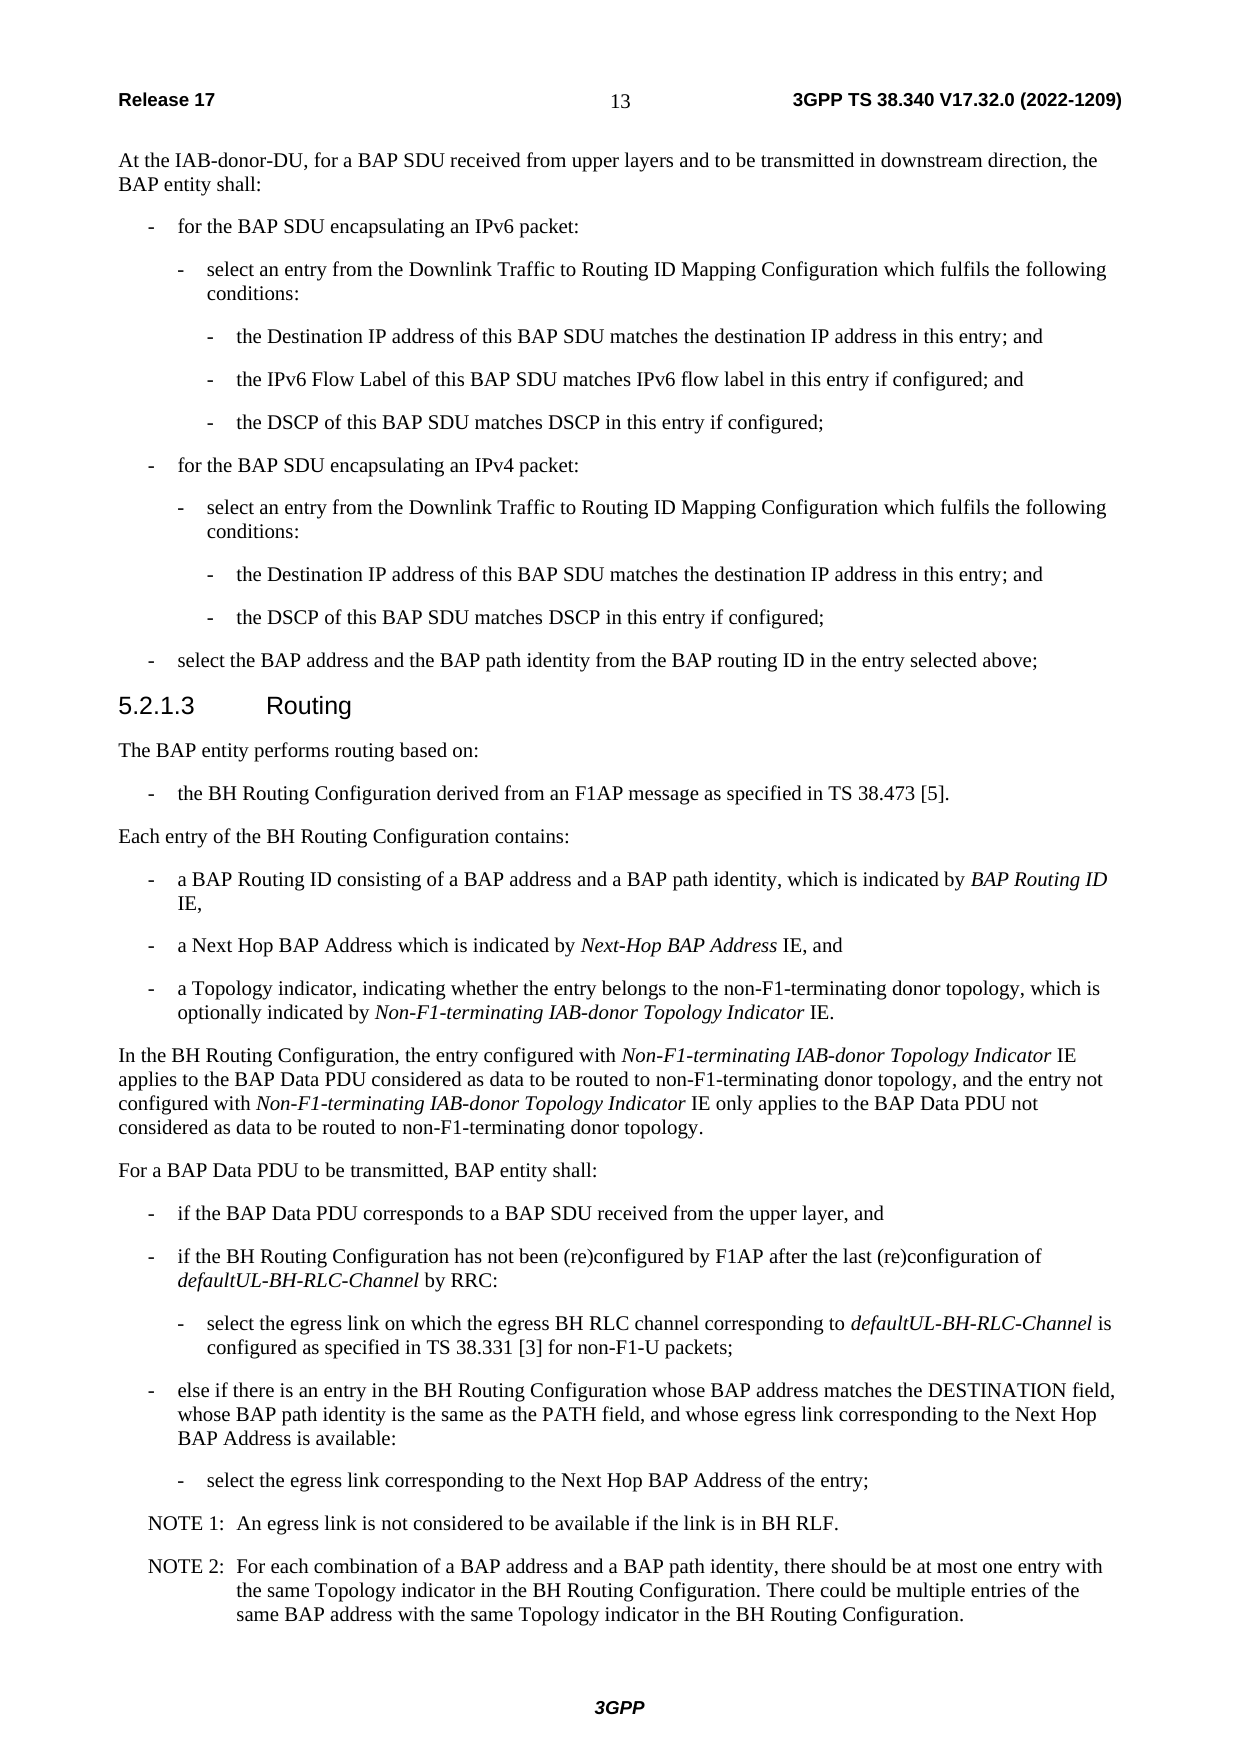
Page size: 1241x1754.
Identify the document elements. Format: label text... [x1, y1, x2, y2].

text NOTE 2: For each combination of a BAP address and a BAP path identity, there should be at most one entry with the same Topology indicator in the BH Routing Configuration. There could be multiple entries of the same BAP address with the same Topology indicator in the BH Routing Configuration. [148, 1554, 1122, 1626]
text - a Topology indicator, indicating whether the entry belongs to the non-F1-terminating donor topology, which is optionally indicated by Non-F1-terminating IAB-donor Topology Indicator IE. [148, 976, 1122, 1024]
text - else if there is an entry in the BH Routing Configuration whose BAP address matches the DESTINATION field, whose BAP path identity is the same as the PATH field, and whose egress link corresponding to the Next Hop BAP Address is available: [148, 1377, 1122, 1450]
text - for the BAP SDU encapsulating an IPv4 packet: [148, 452, 1122, 477]
text - the Destination IP address of this BAP SDU matches the destination IP address in this entry; and [207, 324, 1122, 348]
text In the BH Routing Configuration, the entry configured with Non-F1-terminating IAB-donor Topology Indicator IE applies to the BAP Data PDU considered as data to be routed to non-F1-terminating donor topology, and the entry not configured with Non-F1-terminating IAB-donor Topology Indicator IE only applies to the BAP Data PDU not considered as data to be routed to non-F1-terminating donor topology. [118, 1043, 1122, 1139]
text - a BAP Routing ID consisting of a BAP address and a BAP path identity, which is indicated by BAP Routing ID IE, [148, 867, 1122, 915]
text - a Next Hop BAP Address which is indicated by Next-Hop BAP Address IE, and [148, 933, 1122, 957]
text At the IAB-donor-DU, for a BAP SDU received from upper layers and to be transmitted in downstream direction, the BAP entity shall: [118, 147, 1122, 196]
text - select an entry from the Downlink Traffic to Routing ID Mapping Configuration which fulfils the following conditions: [177, 257, 1122, 305]
text Each entry of the BH Routing Configuration contains: [118, 824, 1122, 848]
text - select the BAP address and the BAP path identity from the BAP routing ID in the entry selected above; [148, 648, 1122, 672]
text - the BH Routing Configuration derived from an F1AP message as specified in TS 38.473 [5]. [148, 781, 1122, 805]
text - the Destination IP address of this BAP SDU matches the destination IP address in this entry; and [207, 562, 1122, 586]
text For a BAP Data PDU to be transmitted, BAP entity shall: [118, 1158, 1122, 1182]
text The BAP entity performs routing based on: [118, 738, 1122, 762]
text - select the egress link on which the egress BH RLC channel corresponding to defaultUL-BH-RLC-Channel is configured as specified in TS 38.331 [3] for non-F1-U packets; [177, 1311, 1122, 1359]
text - the IPv6 Flow Label of this BAP SDU matches IPv6 flow label in this entry if configured; and [207, 367, 1122, 391]
text NOTE 1: An egress link is not considered to be available if the link is in BH RLF. [148, 1511, 1122, 1535]
text - select an entry from the Downlink Traffic to Routing ID Mapping Configuration which fulfils the following conditions: [177, 495, 1122, 543]
text - the DSCP of this BAP SDU matches DSCP in this entry if configured; [207, 605, 1122, 629]
text - if the BAP Data PDU corresponds to a BAP SDU received from the upper layer, and [148, 1201, 1122, 1225]
subtitle 5.2.1.3 Routing [118, 691, 1122, 719]
text - if the BH Routing Configuration has not been (re)configured by F1AP after the last (re)configuration of defaultUL-BH-RLC-Channel by RRC: [148, 1244, 1122, 1292]
text - select the egress link corresponding to the Next Hop BAP Address of the entry; [177, 1468, 1122, 1492]
text - the DSCP of this BAP SDU matches DSCP in this entry if configured; [207, 410, 1122, 434]
text - for the BAP SDU encapsulating an IPv6 packet: [118, 214, 1122, 238]
